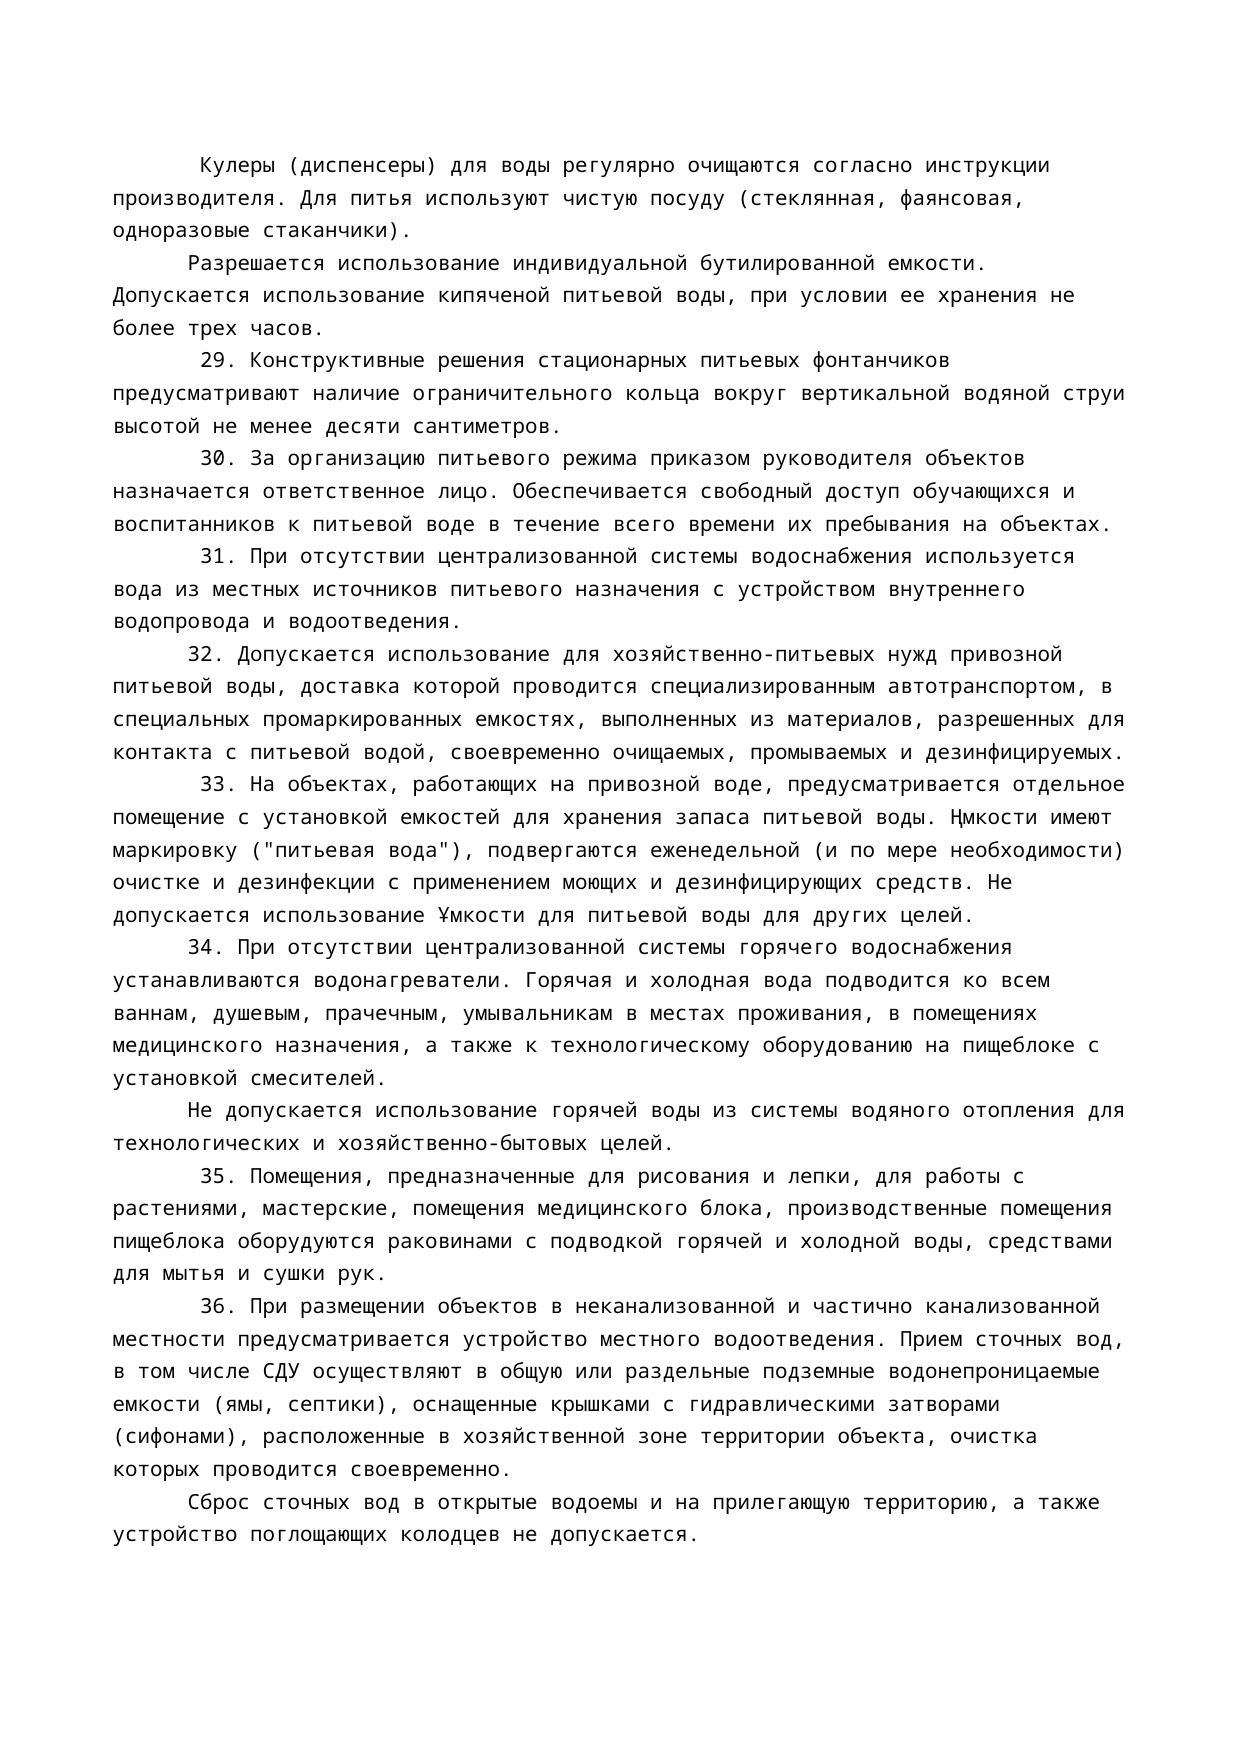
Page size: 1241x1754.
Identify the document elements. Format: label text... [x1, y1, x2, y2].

text 30. За организацию питьевого режима приказом руководителя объектов назначается ответственное лицо. Обеспечивается свободный доступ обучающихся и воспитанников к питьевой воде в течение всего времени их пребывания на объектах. [112, 443, 1128, 537]
text 36. При размещении объектов в неканализованной и частично канализованной местности предусматривается устройство местного водоотведения. Прием сточных вод, в том числе СДУ осуществляют в общую или раздельные подземные водонепроницаемые емкости (ямы, септики), оснащенные крышками с гидравлическими затворами (сифонами), расположенные в хозяйственной зоне территории объекта, очистка которых проводится своевременно. [112, 1291, 1128, 1483]
text 35. Помещения, предназначенные для рисования и лепки, для работы с растениями, мастерские, помещения медицинского блока, производственные помещения пищеблока оборудуются раковинами с подводкой горячей и холодной воды, средствами для мытья и сушки рук. [112, 1161, 1128, 1287]
text 33. На объектах, работающих на привозной воде, предусматривается отдельное помещение с установкой емкостей для хранения запаса питьевой воды. Ңмкости имеют маркировку ("питьевая вода"), подвергаются еженедельной (и по мере необходимости) очистке и дезинфекции с применением моющих и дезинфицирующих средств. Не допускается использование Ұмкости для питьевой воды для других целей. [112, 769, 1128, 928]
text Не допускается использование горячей воды из системы водяного отопления для технологических и хозяйственно-бытовых целей. [112, 1096, 1128, 1157]
text Кулеры (диспенсеры) для воды регулярно очищаются согласно инструкции производителя. Для питья используют чистую посуду (стеклянная, фаянсовая, одноразовые стаканчики). [112, 150, 1128, 244]
text Разрешается использование индивидуальной бутилированной емкости. Допускается использование кипяченой питьевой воды, при условии ее хранения не более трех часов. [112, 248, 1128, 341]
text Сброс сточных вод в открытые водоемы и на прилегающую территорию, а также устройство поглощающих колодцев не допускается. [112, 1487, 1128, 1548]
text 34. При отсутствии централизованной системы горячего водоснабжения устанавливаются водонагреватели. Горячая и холодная вода подводится ко всем ваннам, душевым, прачечным, умывальникам в местах проживания, в помещениях медицинского назначения, а также к технологическому оборудованию на пищеблоке с установкой смесителей. [112, 932, 1128, 1091]
text 32. Допускается использование для хозяйственно-питьевых нужд привозной питьевой воды, доставка которой проводится специализированным автотранспортом, в специальных промаркированных емкостях, выполненных из материалов, разрешенных для контакта с питьевой водой, своевременно очищаемых, промываемых и дезинфицируемых. [112, 639, 1128, 765]
text 31. При отсутствии централизованной системы водоснабжения используется вода из местных источников питьевого назначения с устройством внутреннего водопровода и водоотведения. [112, 541, 1128, 635]
text 29. Конструктивные решения стационарных питьевых фонтанчиков предусматривают наличие ограничительного кольца вокруг вертикальной водяной струи высотой не менее десяти сантиметров. [112, 346, 1128, 439]
